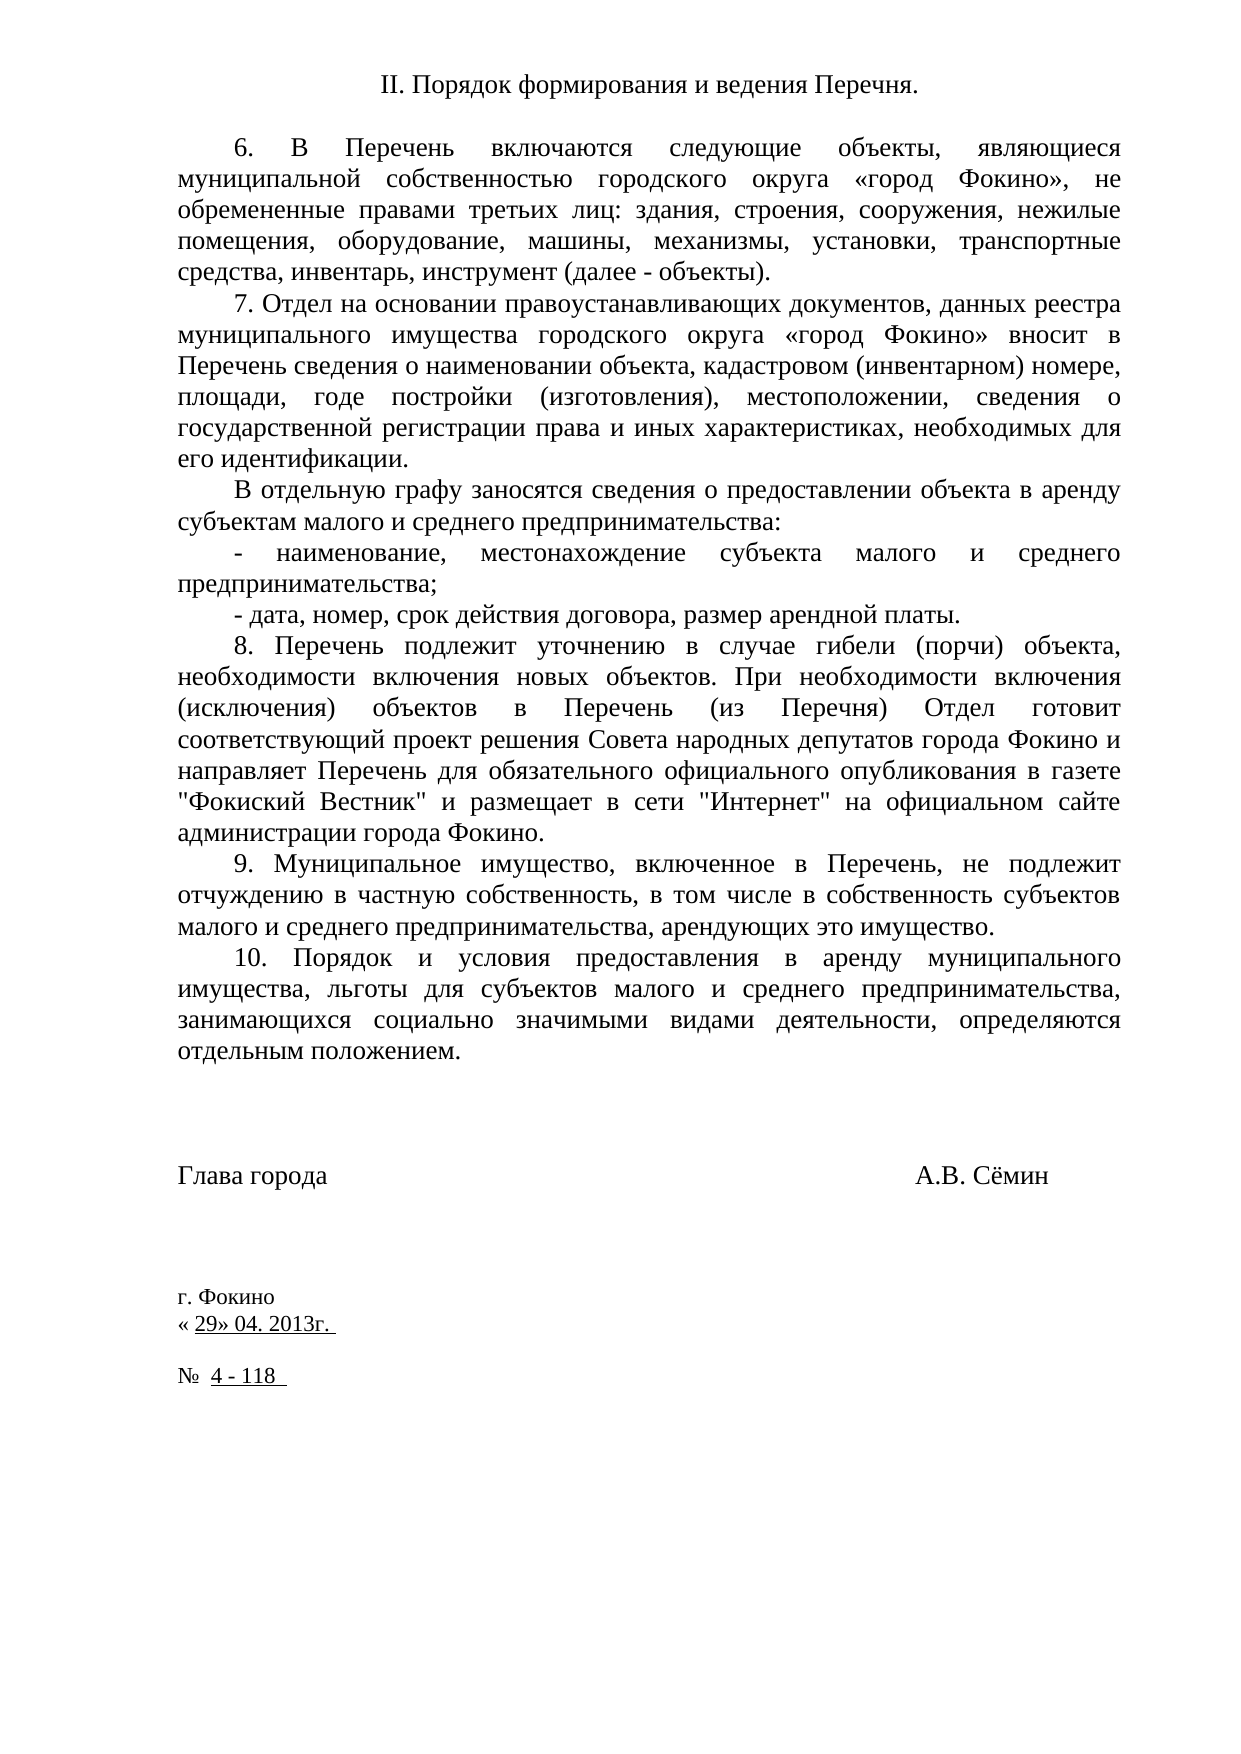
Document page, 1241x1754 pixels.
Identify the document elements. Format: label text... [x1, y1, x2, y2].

text « 29» 04. 2013г. [177, 1310, 1122, 1336]
text В отдельную графу заносятся сведения о предоставлении объекта в аренду субъектам малого и среднего предпринимательства: [177, 473, 1122, 536]
text 10. Порядок и условия предоставления в аренду муниципального имущества, льготы для субъектов малого и среднего предпринимательства, занимающихся социально значимыми видами деятельности, определяются отдельным положением. [177, 941, 1122, 1065]
text 6. В Перечень включаются следующие объекты, являющиеся муниципальной собственностью городского округа «город Фокино», не обремененные правами третьих лиц: здания, строения, сооружения, нежилые помещения, оборудование, машины, механизмы, установки, транспортные средства, инвентарь, инструмент (далее - объекты). [177, 131, 1122, 287]
text № 4 - 118 [177, 1362, 1122, 1389]
text 7. Отдел на основании правоустанавливающих документов, данных реестра муниципального имущества городского округа «город Фокино» вносит в Перечень сведения о наименовании объекта, кадастровом (инвентарном) номере, площади, годе постройки (изготовления), местоположении, сведения о государственной регистрации права и иных характеристиках, необходимых для его идентификации. [177, 287, 1122, 473]
text - наименование, местонахождение субъекта малого и среднего предпринимательства; [177, 536, 1122, 598]
text 9. Муниципальное имущество, включенное в Перечень, не подлежит отчуждению в частную собственность, в том числе в собственность субъектов малого и среднего предпринимательства, арендующих это имущество. [177, 847, 1122, 941]
text г. Фокино [177, 1283, 1122, 1310]
text - дата, номер, срок действия договора, размер арендной платы. [177, 598, 1122, 629]
text 8. Перечень подлежит уточнению в случае гибели (порчи) объекта, необходимости включения новых объектов. При необходимости включения (исключения) объектов в Перечень (из Перечня) Отдел готовит соответствующий проект решения Совета народных депутатов города Фокино и направляет Перечень для обязательного официального опубликования в газете "Фокиский Вестник" и размещает в сети "Интернет" на официальном сайте администрации города Фокино. [177, 629, 1122, 847]
text Глава города А.В. Сёмин [177, 1159, 1122, 1190]
text II. Порядок формирования и ведения Перечня. [177, 69, 1122, 100]
